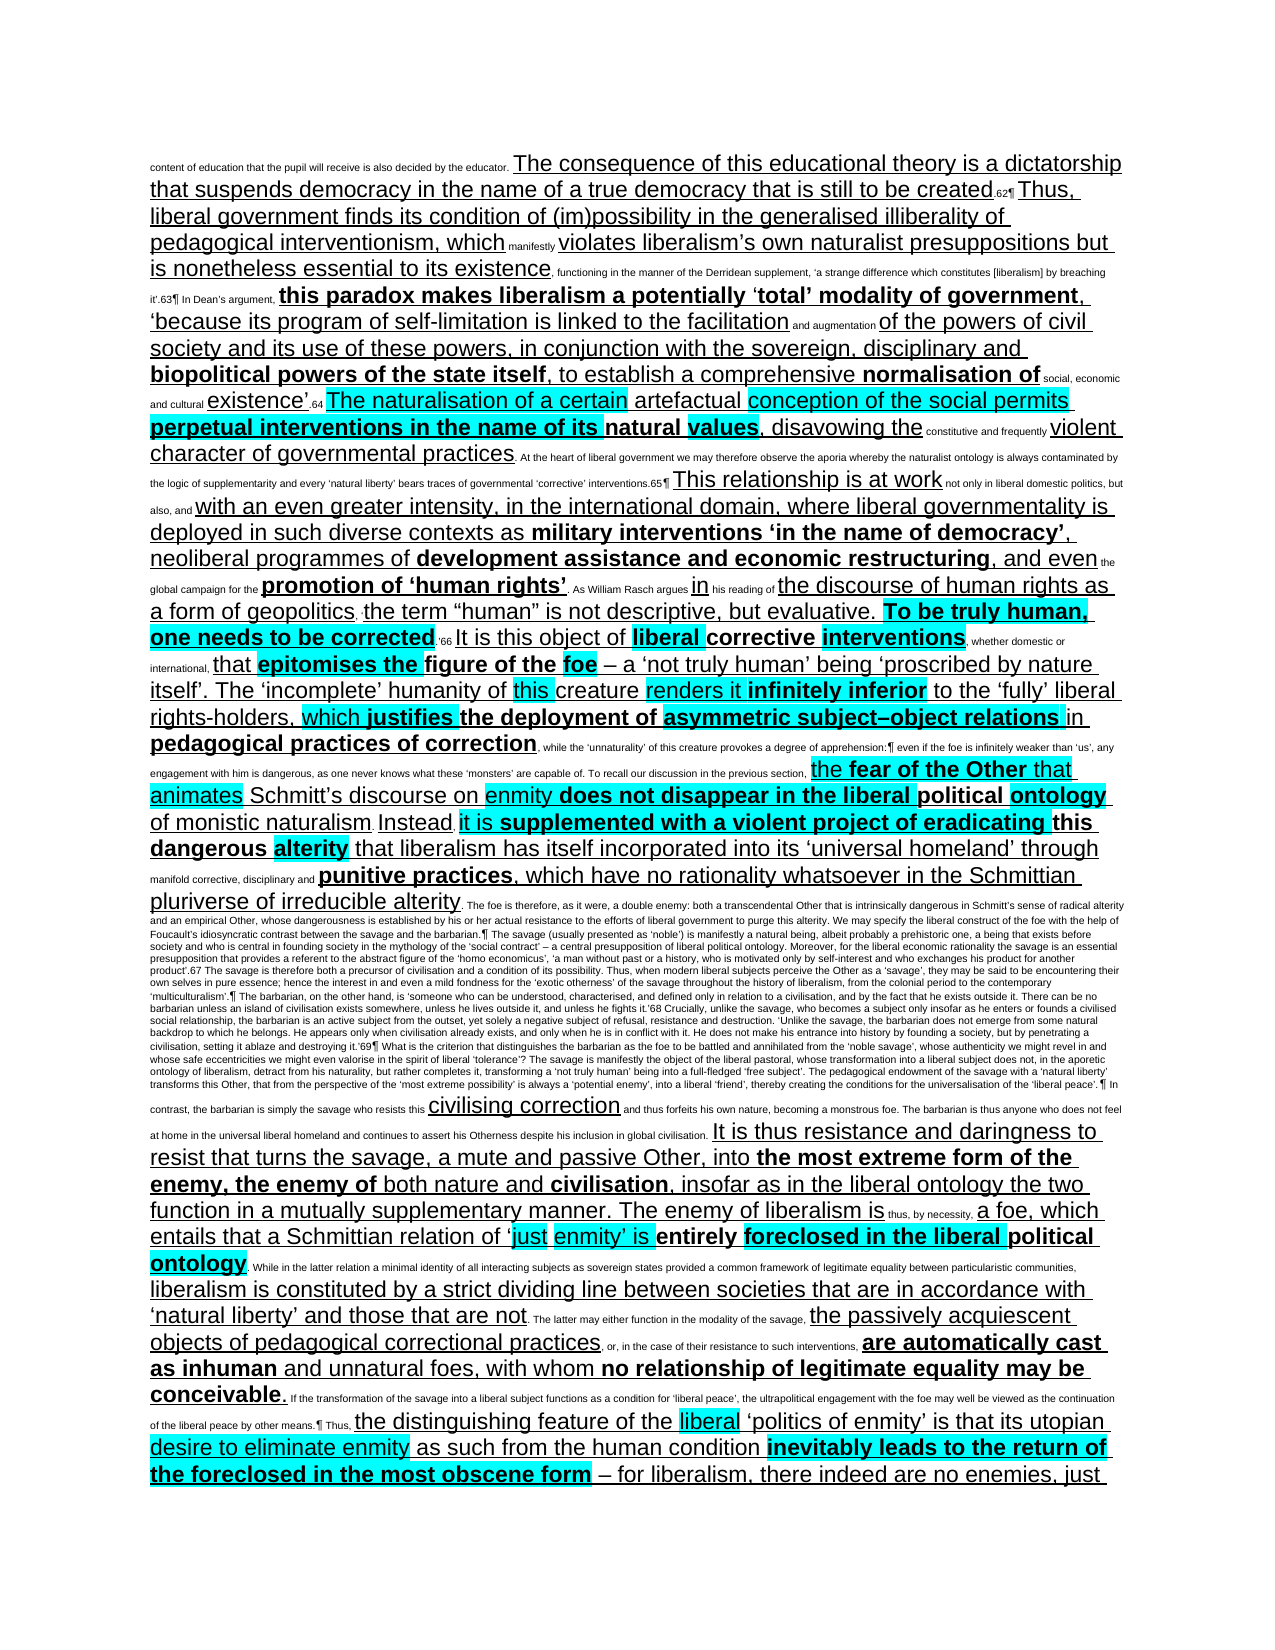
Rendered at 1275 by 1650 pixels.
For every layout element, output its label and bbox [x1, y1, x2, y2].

text [150, 150, 1125, 1487]
